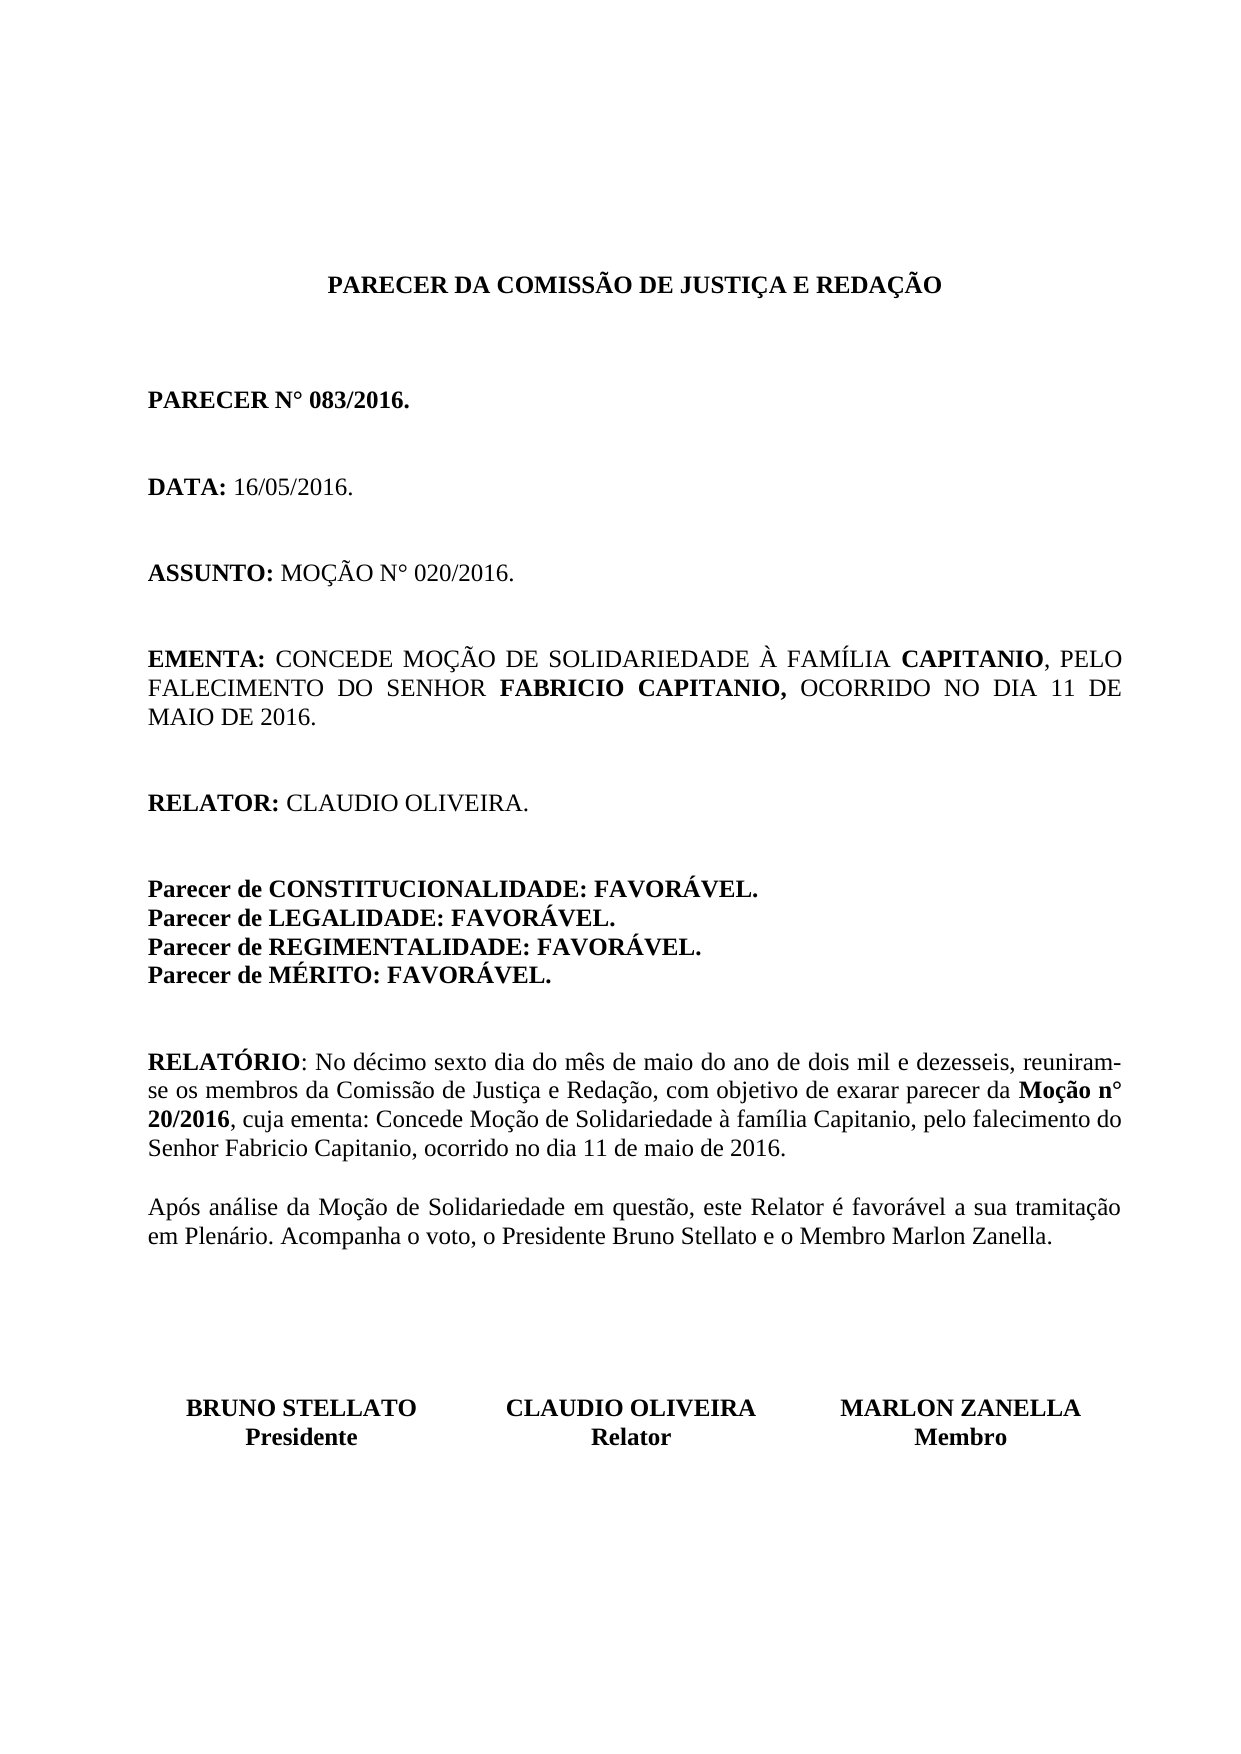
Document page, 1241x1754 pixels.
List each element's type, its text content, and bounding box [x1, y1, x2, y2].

text PARECER DA COMISSÃO DE JUSTIÇA E REDAÇÃO [148, 271, 1122, 299]
table_header CLAUDIO OLIVEIRA Relator [466, 1394, 796, 1451]
text PARECER N° 083/2016. [148, 386, 1122, 414]
text DATA: 16/05/2016. [148, 472, 1122, 501]
text Parecer de MÉRITO: FAVORÁVEL. [148, 961, 1122, 989]
text RELATOR: CLAUDIO OLIVEIRA. [148, 788, 1122, 817]
text Após análise da Moção de Solidariedade em questão, este Relator é favorável a sua tramitação em Plenário. Acompanha o voto, o Presidente Bruno Stellato e o Membro Marlon Zanella. [148, 1192, 1122, 1250]
text RELATÓRIO: No décimo sexto dia do mês de maio do ano de dois mil e dezesseis, reuniram-se os membros da Comissão de Justiça e Redação, com objetivo de exarar parecer da Moção n° 20/2016, cuja ementa: Concede Moção de Solidariedade à família Capitanio, pelo falecimento do Senhor Fabricio Capitanio, ocorrido no dia 11 de maio de 2016. [148, 1047, 1122, 1162]
text Parecer de LEGALIDADE: FAVORÁVEL. [148, 903, 1122, 932]
text EMENTA: CONCEDE MOÇÃO DE SOLIDARIEDADE À FAMÍLIA CAPITANIO, PELO FALECIMENTO DO SENHOR FABRICIO CAPITANIO, OCORRIDO NO DIA 11 DE MAIO DE 2016. [148, 644, 1122, 731]
text Parecer de REGIMENTALIDADE: FAVORÁVEL. [148, 932, 1122, 961]
text ASSUNTO: MOÇÃO N° 020/2016. [148, 558, 1122, 587]
table_header BRUNO STELLATO Presidente [136, 1394, 466, 1451]
text Parecer de CONSTITUCIONALIDADE: FAVORÁVEL. [148, 874, 1122, 903]
table_header MARLON ZANELLA Membro [796, 1394, 1126, 1451]
